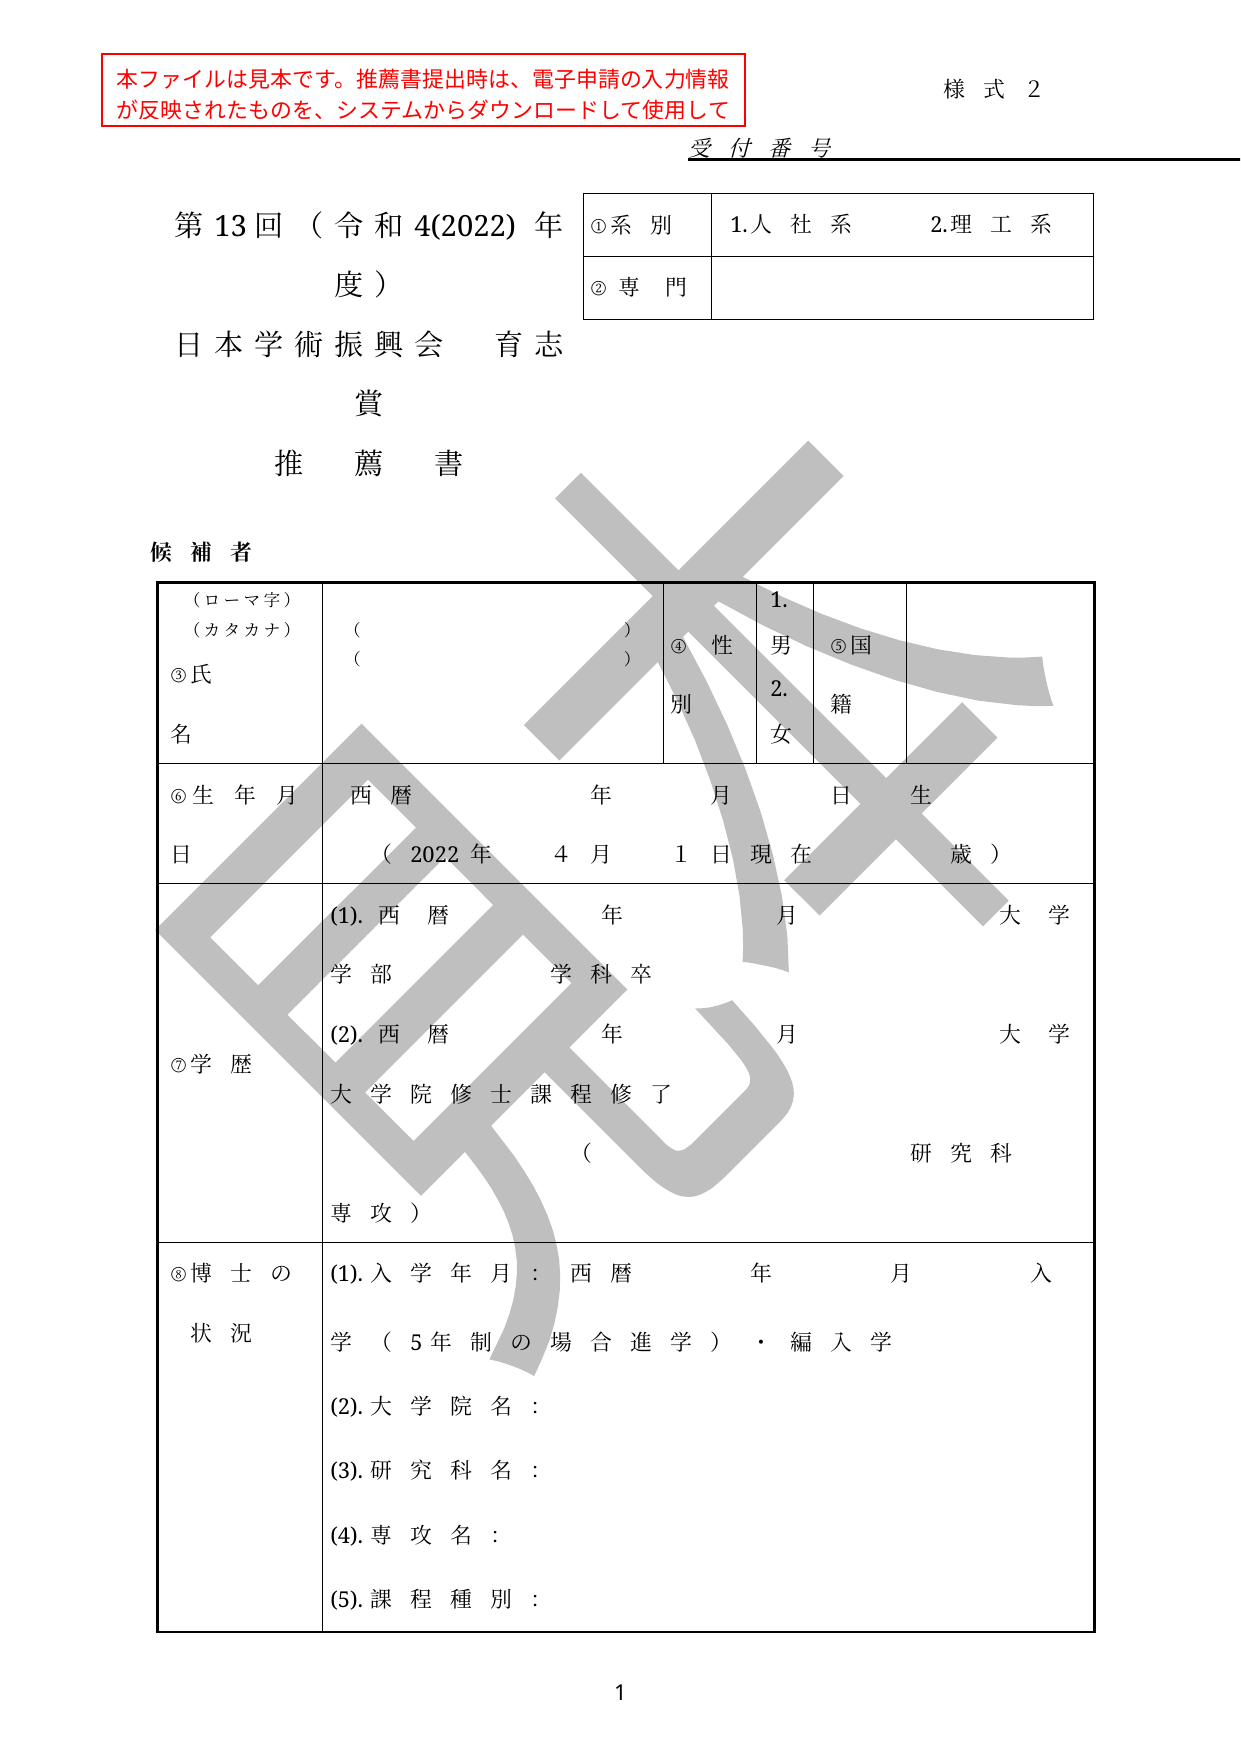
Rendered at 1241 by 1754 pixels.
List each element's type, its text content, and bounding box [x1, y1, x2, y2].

table_header ⑤国籍 [814, 584, 906, 763]
table_cell 西暦 年 月 日 生 （2022年 ４月 １日現在 歳） [323, 764, 1093, 883]
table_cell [323, 1243, 1093, 1631]
text 受付番号 [150, 117, 1086, 177]
table_cell ⑧博士の状況 [159, 1243, 322, 1631]
table_cell ⑦学歴 [159, 884, 322, 1242]
table_header 第13回（令和4(2022)年度） 日本学術振興会 育志賞 推 薦 書 [156, 193, 584, 492]
table_header [907, 584, 1093, 763]
table_header （ローマ字） （カタカナ） ③氏 名 [159, 584, 322, 763]
table_header 1.男 2.女 [757, 584, 813, 763]
text 様式２ [746, 58, 1063, 117]
table_cell [712, 257, 1093, 319]
table_cell ②専門分野 [584, 257, 711, 319]
table_header 1.人社系 2.理工系 3.生物系 4.分野を問わないもの [712, 194, 1093, 256]
table_cell (1).西暦 年 月 大学 学部 学科卒 (2).西暦 年 月 大学 大学院修士課程修了 （ 研究科 専攻） [323, 884, 1093, 1242]
table_header ④性別 [664, 584, 756, 763]
table_cell [584, 320, 1093, 492]
table_header （ ） （ ） [323, 584, 663, 763]
text 候補者 [150, 521, 1090, 581]
table_header ①系別 [584, 194, 711, 256]
table_cell ⑥生年月日 [159, 764, 322, 883]
